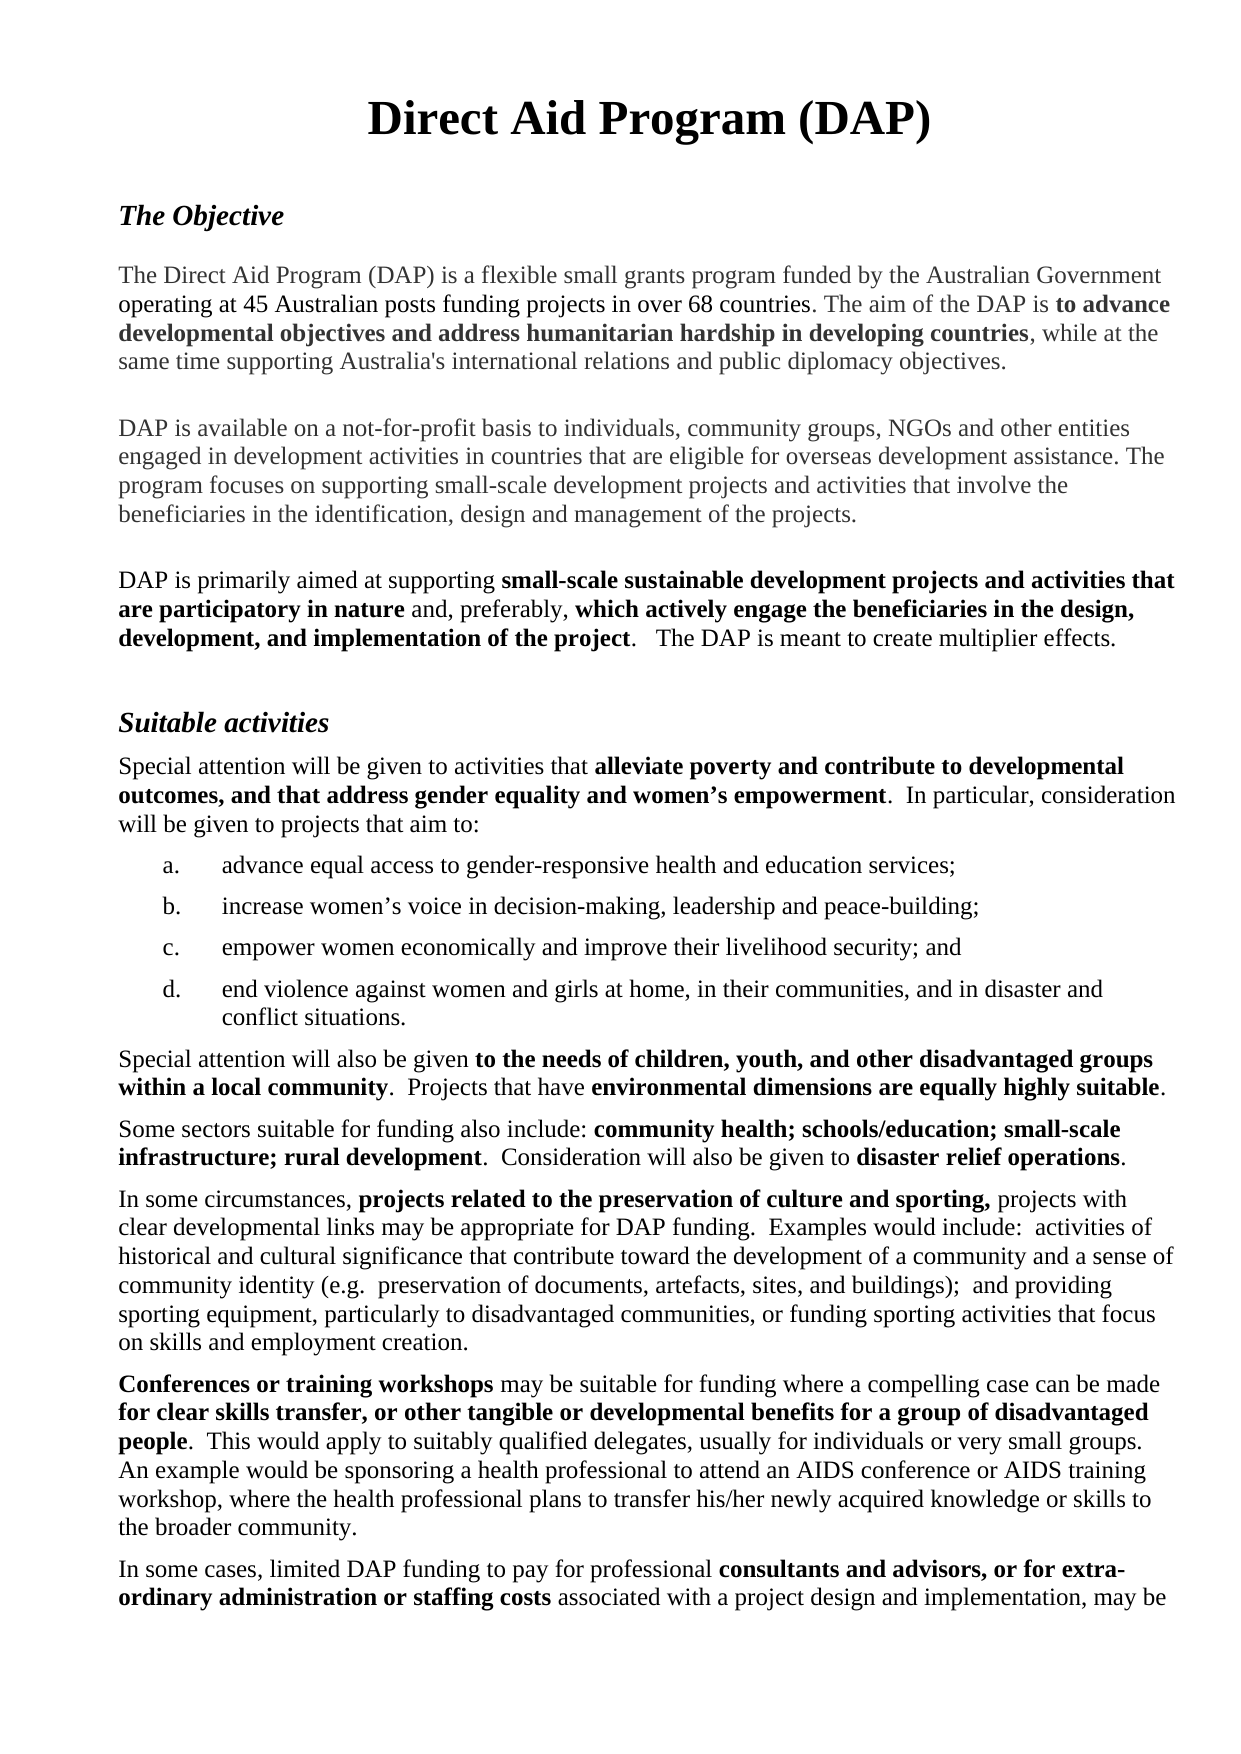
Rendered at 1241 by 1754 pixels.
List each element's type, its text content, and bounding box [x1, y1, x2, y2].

text Conferences or training workshops may be suitable for funding where a compelling case can be made for clear skills transfer, or other tangible or developmental benefits for a group of disadvantaged people. This would apply to suitably qualified delegates, usually for individuals or very small groups. An example would be sponsoring a health professional to attend an AIDS conference or AIDS training workshop, where the health professional plans to transfer his/her newly acquired knowledge or skills to the broader community. [118, 1369, 1181, 1541]
text Special attention will be given to activities that alleviate poverty and contribute to developmental outcomes, and that address gender equality and women’s empowerment. In particular, consideration will be given to projects that aim to: [118, 751, 1181, 837]
text DAP is available on a not-for-profit basis to individuals, community groups, NGOs and other entities engaged in development activities in countries that are eligible for overseas development assistance. The program focuses on supporting small-scale development projects and activities that involve the beneficiaries in the identification, design and management of the projects. [118, 413, 1181, 528]
list end violence against women and girls at home, in their communities, and in disaster and conflict situations. [162, 974, 1181, 1031]
list increase women’s voice in decision-making, leadership and peace-building; [162, 891, 1181, 920]
text DAP is primarily aimed at supporting small-scale sustainable development projects and activities that are participatory in nature and, preferably, which actively engage the beneficiaries in the design, development, and implementation of the project. The DAP is meant to create multiplier effects. [118, 565, 1181, 651]
text The Objective [118, 198, 1181, 231]
text Some sectors suitable for funding also include: community health; schools/education; small-scale infrastructure; rural development. Consideration will also be given to disaster relief operations. [118, 1114, 1181, 1171]
subtitle Suitable activities [118, 705, 1181, 739]
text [118, 1554, 1181, 1611]
text In some circumstances, projects related to the preservation of culture and sporting, projects with clear developmental links may be appropriate for DAP funding. Examples would include: activities of historical and cultural significance that contribute toward the development of a community and a sense of community identity (e.g. preservation of documents, artefacts, sites, and buildings); and providing sporting equipment, particularly to disadvantaged communities, or funding sporting activities that focus on skills and employment creation. [118, 1184, 1181, 1356]
text Special attention will also be given to the needs of children, youth, and other disadvantaged groups within a local community. Projects that have environmental dimensions are equally highly suitable. [118, 1044, 1181, 1101]
list empower women economically and improve their livelihood security; and [162, 932, 1181, 961]
text The Direct Aid Program (DAP) is a flexible small grants program funded by the Australian Government operating at 45 Australian posts funding projects in over 68 countries. The aim of the DAP is to advance developmental objectives and address humanitarian hardship in developing countries, while at the same time supporting Australia's international relations and public diplomacy objectives. [118, 260, 1181, 375]
list advance equal access to gender-responsive health and education services; [162, 850, 1181, 879]
text Direct Aid Program (DAP) [118, 89, 1181, 145]
